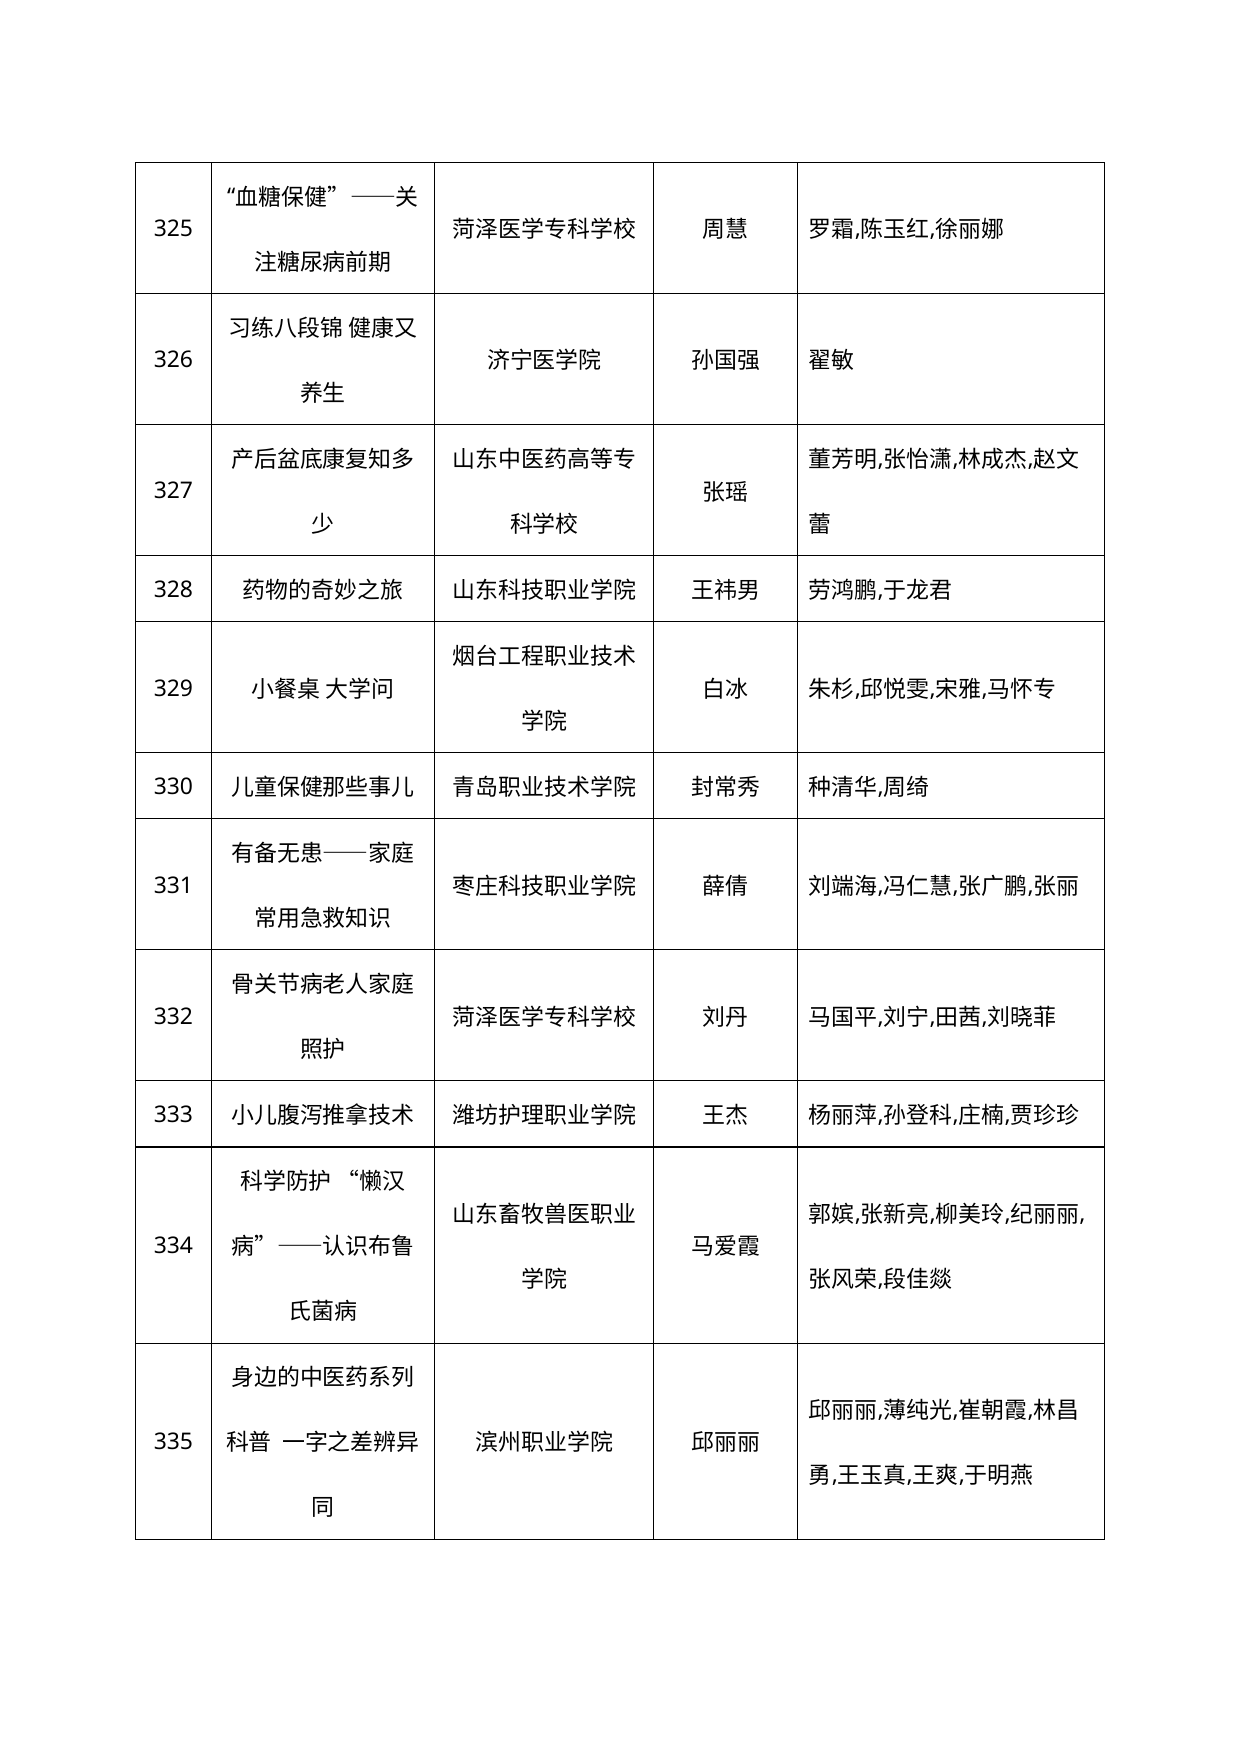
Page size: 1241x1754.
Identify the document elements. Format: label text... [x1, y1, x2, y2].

table_cell 330 [136, 753, 211, 818]
table_cell 邱丽丽,薄纯光,崔朝霞,林昌勇,王玉真,王爽,于明燕 [798, 1344, 1104, 1538]
table_cell 罗霜,陈玉红,徐丽娜 [798, 163, 1104, 293]
table_cell 青岛职业技术学院 [435, 753, 653, 818]
table_cell 杨丽萍,孙登科,庄楠,贾珍珍 [798, 1081, 1104, 1146]
table_cell 习练八段锦 健康又养生 [212, 294, 434, 424]
table_cell 325 [136, 163, 211, 293]
table_cell 烟台工程职业技术学院 [435, 622, 653, 752]
table_cell 郭嫔,张新亮,柳美玲,纪丽丽,张风荣,段佳燚 [798, 1148, 1104, 1342]
table_cell 产后盆底康复知多少 [212, 425, 434, 555]
table_cell 329 [136, 622, 211, 752]
table_cell 山东中医药高等专科学校 [435, 425, 653, 555]
table_cell 有备无患——家庭常用急救知识 [212, 819, 434, 949]
table_cell 334 [136, 1148, 211, 1342]
table_cell 小儿腹泻推拿技术 [212, 1081, 434, 1146]
table_cell 董芳明,张怡潇,林成杰,赵文蕾 [798, 425, 1104, 555]
table_cell 枣庄科技职业学院 [435, 819, 653, 949]
table_cell 劳鸿鹏,于龙君 [798, 556, 1104, 621]
table_cell 山东科技职业学院 [435, 556, 653, 621]
table_cell 张瑶 [654, 425, 797, 555]
table_cell 种清华,周绮 [798, 753, 1104, 818]
table_cell 周慧 [654, 163, 797, 293]
table_cell 翟敏 [798, 294, 1104, 424]
table_cell 儿童保健那些事儿 [212, 753, 434, 818]
table_cell 身边的中医药系列科普 一字之差辨异同 [212, 1344, 434, 1538]
table_cell 骨关节病老人家庭照护 [212, 950, 434, 1080]
table_cell 菏泽医学专科学校 [435, 163, 653, 293]
table_cell 薛倩 [654, 819, 797, 949]
table_cell 朱杉,邱悦雯,宋雅,马怀专 [798, 622, 1104, 752]
table_cell 菏泽医学专科学校 [435, 950, 653, 1080]
table_cell 山东畜牧兽医职业学院 [435, 1148, 653, 1342]
table_cell 王祎男 [654, 556, 797, 621]
table_cell 孙国强 [654, 294, 797, 424]
table_cell 潍坊护理职业学院 [435, 1081, 653, 1146]
table_cell 马国平,刘宁,田茜,刘晓菲 [798, 950, 1104, 1080]
table_cell 332 [136, 950, 211, 1080]
table_cell 333 [136, 1081, 211, 1146]
table_cell 刘端海,冯仁慧,张广鹏,张丽 [798, 819, 1104, 949]
table_cell 335 [136, 1344, 211, 1538]
table_cell 科学防护 “懒汉病”——认识布鲁氏菌病 [212, 1148, 434, 1342]
table_cell 331 [136, 819, 211, 949]
table_cell 邱丽丽 [654, 1344, 797, 1538]
table_cell 王杰 [654, 1081, 797, 1146]
table_cell 小餐桌 大学问 [212, 622, 434, 752]
table_cell 药物的奇妙之旅 [212, 556, 434, 621]
table_cell 刘丹 [654, 950, 797, 1080]
table_cell 白冰 [654, 622, 797, 752]
table_cell 济宁医学院 [435, 294, 653, 424]
table_cell 328 [136, 556, 211, 621]
table_cell 326 [136, 294, 211, 424]
table_cell 滨州职业学院 [435, 1344, 653, 1538]
table_cell “血糖保健”——关注糖尿病前期 [212, 163, 434, 293]
table_cell 马爱霞 [654, 1148, 797, 1342]
table_cell 封常秀 [654, 753, 797, 818]
table_cell 327 [136, 425, 211, 555]
